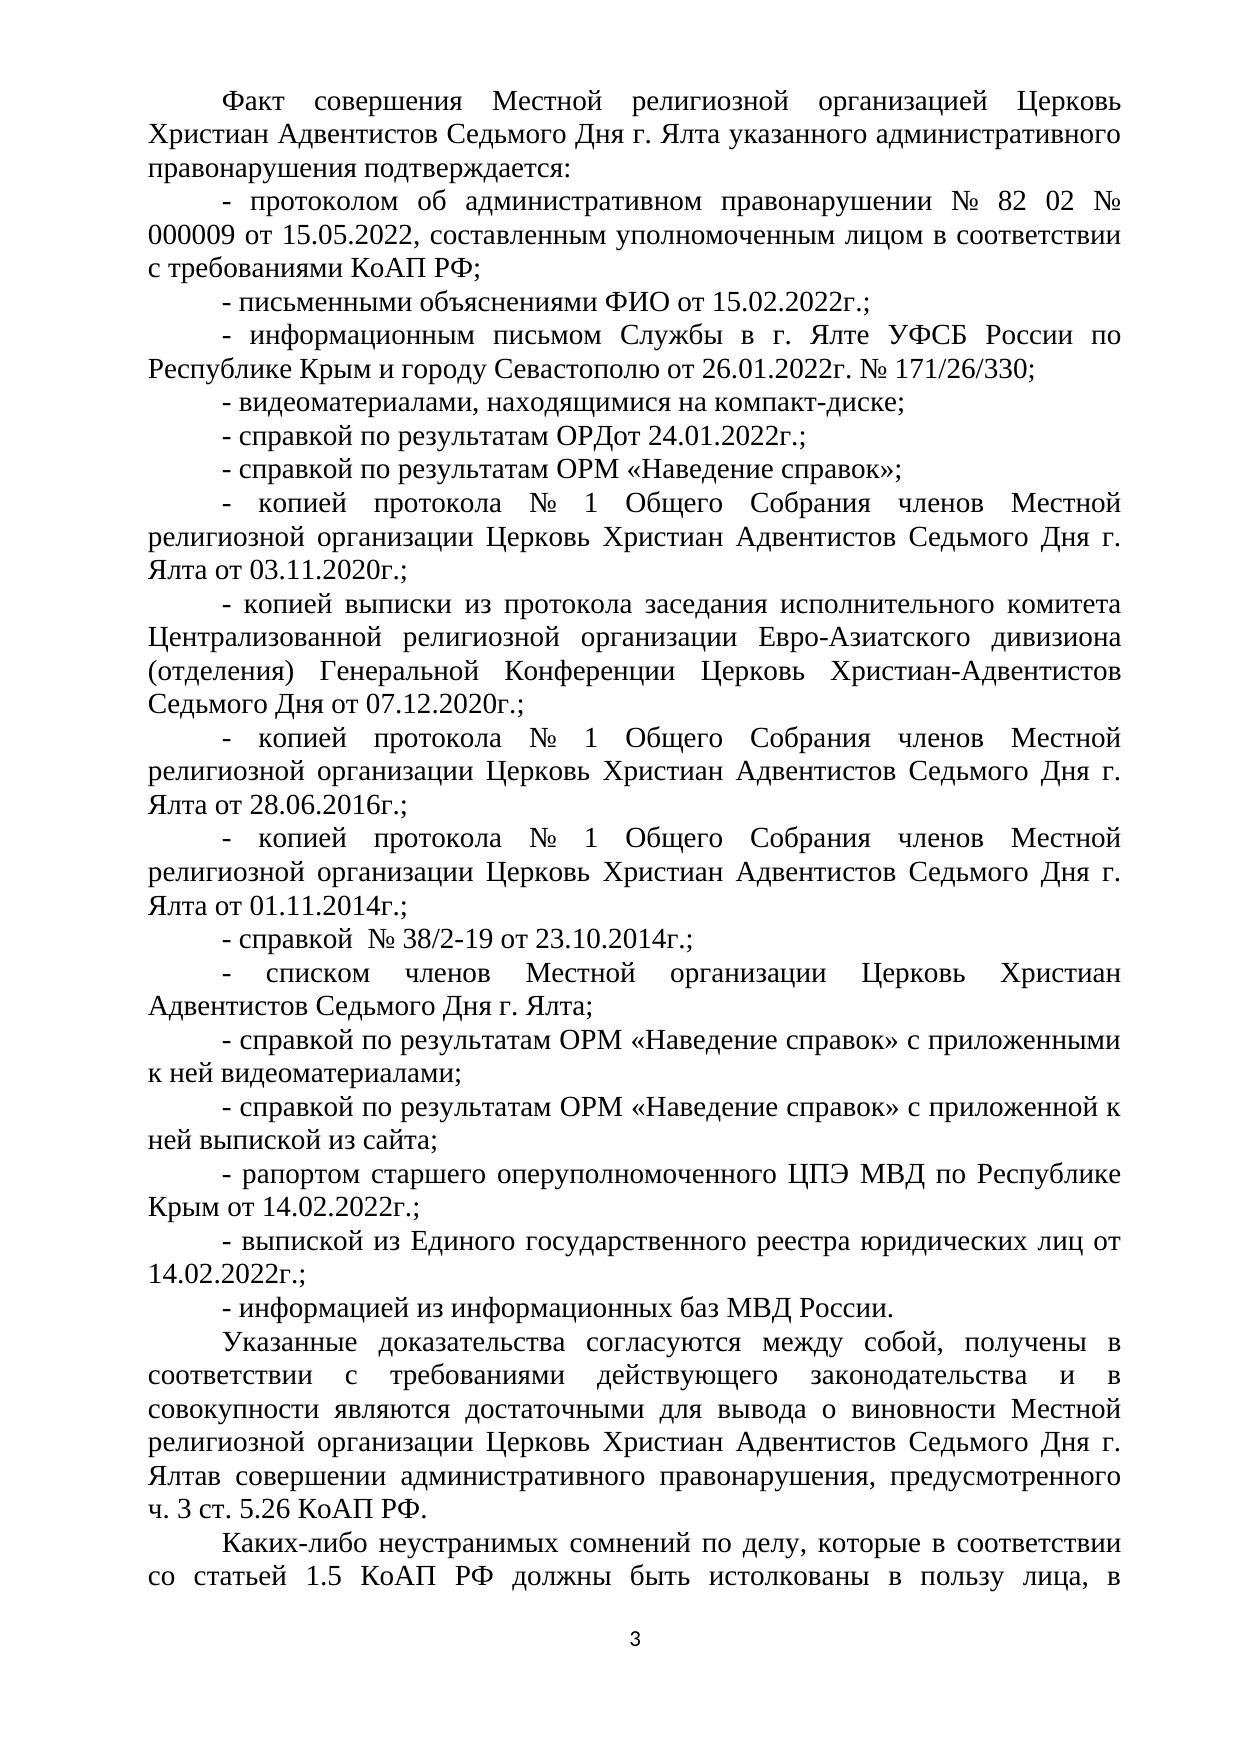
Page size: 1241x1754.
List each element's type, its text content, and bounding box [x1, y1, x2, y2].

text - рапортом старшего оперуполномоченного ЦПЭ МВД по Республике Крым от 14.02.2022г.; [148, 1156, 1122, 1223]
text Факт совершения Местной религиозной организацией Церковь Христиан Адвентистов Седьмого Дня г. Ялта указанного административного правонарушения подтверждается: [148, 83, 1122, 183]
text - справкой по результатам ОРМ «Наведение справок» с приложенной к ней выпиской из сайта; [148, 1089, 1122, 1156]
text - справкой по результатам ОРМ «Наведение справок»; [148, 452, 1122, 485]
text - видеоматериалами, находящимися на компакт-диске; [148, 384, 1122, 418]
text - справкой по результатам ОРДот 24.01.2022г.; [148, 418, 1122, 452]
text - письменными объяснениями ФИО от 15.02.2022г.; [148, 284, 1122, 317]
text - списком членов Местной организации Церковь Христиан Адвентистов Седьмого Дня г. Ялта; [148, 955, 1122, 1022]
text - копией протокола № 1 Общего Собрания членов Местной религиозной организации Церковь Христиан Адвентистов Седьмого Дня г. Ялта от 03.11.2020г.; [148, 485, 1122, 586]
text - копией протокола № 1 Общего Собрания членов Местной религиозной организации Церковь Христиан Адвентистов Седьмого Дня г. Ялта от 01.11.2014г.; [148, 821, 1122, 921]
text - протоколом об административном правонарушении № 82 02 № 000009 от 15.05.2022, составленным уполномоченным лицом в соответствии с требованиями КоАП РФ; [148, 183, 1122, 284]
text - справкой № 38/2-19 от 23.10.2014г.; [148, 921, 1122, 955]
text - копией выписки из протокола заседания исполнительного комитета Централизованной религиозной организации Евро-Азиатского дивизиона (отделения) Генеральной Конференции Церковь Христиан-Адвентистов Седьмого Дня от 07.12.2020г.; [148, 586, 1122, 720]
text - копией протокола № 1 Общего Собрания членов Местной религиозной организации Церковь Христиан Адвентистов Седьмого Дня г. Ялта от 28.06.2016г.; [148, 720, 1122, 821]
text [148, 1525, 1122, 1592]
text - информацией из информационных баз МВД России. [148, 1290, 1122, 1324]
text - информационным письмом Службы в г. Ялте УФСБ России по Республике Крым и городу Севастополю от 26.01.2022г. № 171/26/330; [148, 317, 1122, 384]
text - справкой по результатам ОРМ «Наведение справок» с приложенными к ней видеоматериалами; [148, 1022, 1122, 1089]
text Указанные доказательства согласуются между собой, получены в соответствии с требованиями действующего законодательства и в совокупности являются достаточными для вывода о виновности Местной религиозной организации Церковь Христиан Адвентистов Седьмого Дня г. Ялтав совершении административного правонарушения, предусмотренного ч. 3 ст. 5.26 КоАП РФ. [148, 1324, 1122, 1525]
text - выпиской из Единого государственного реестра юридических лиц от 14.02.2022г.; [148, 1223, 1122, 1290]
